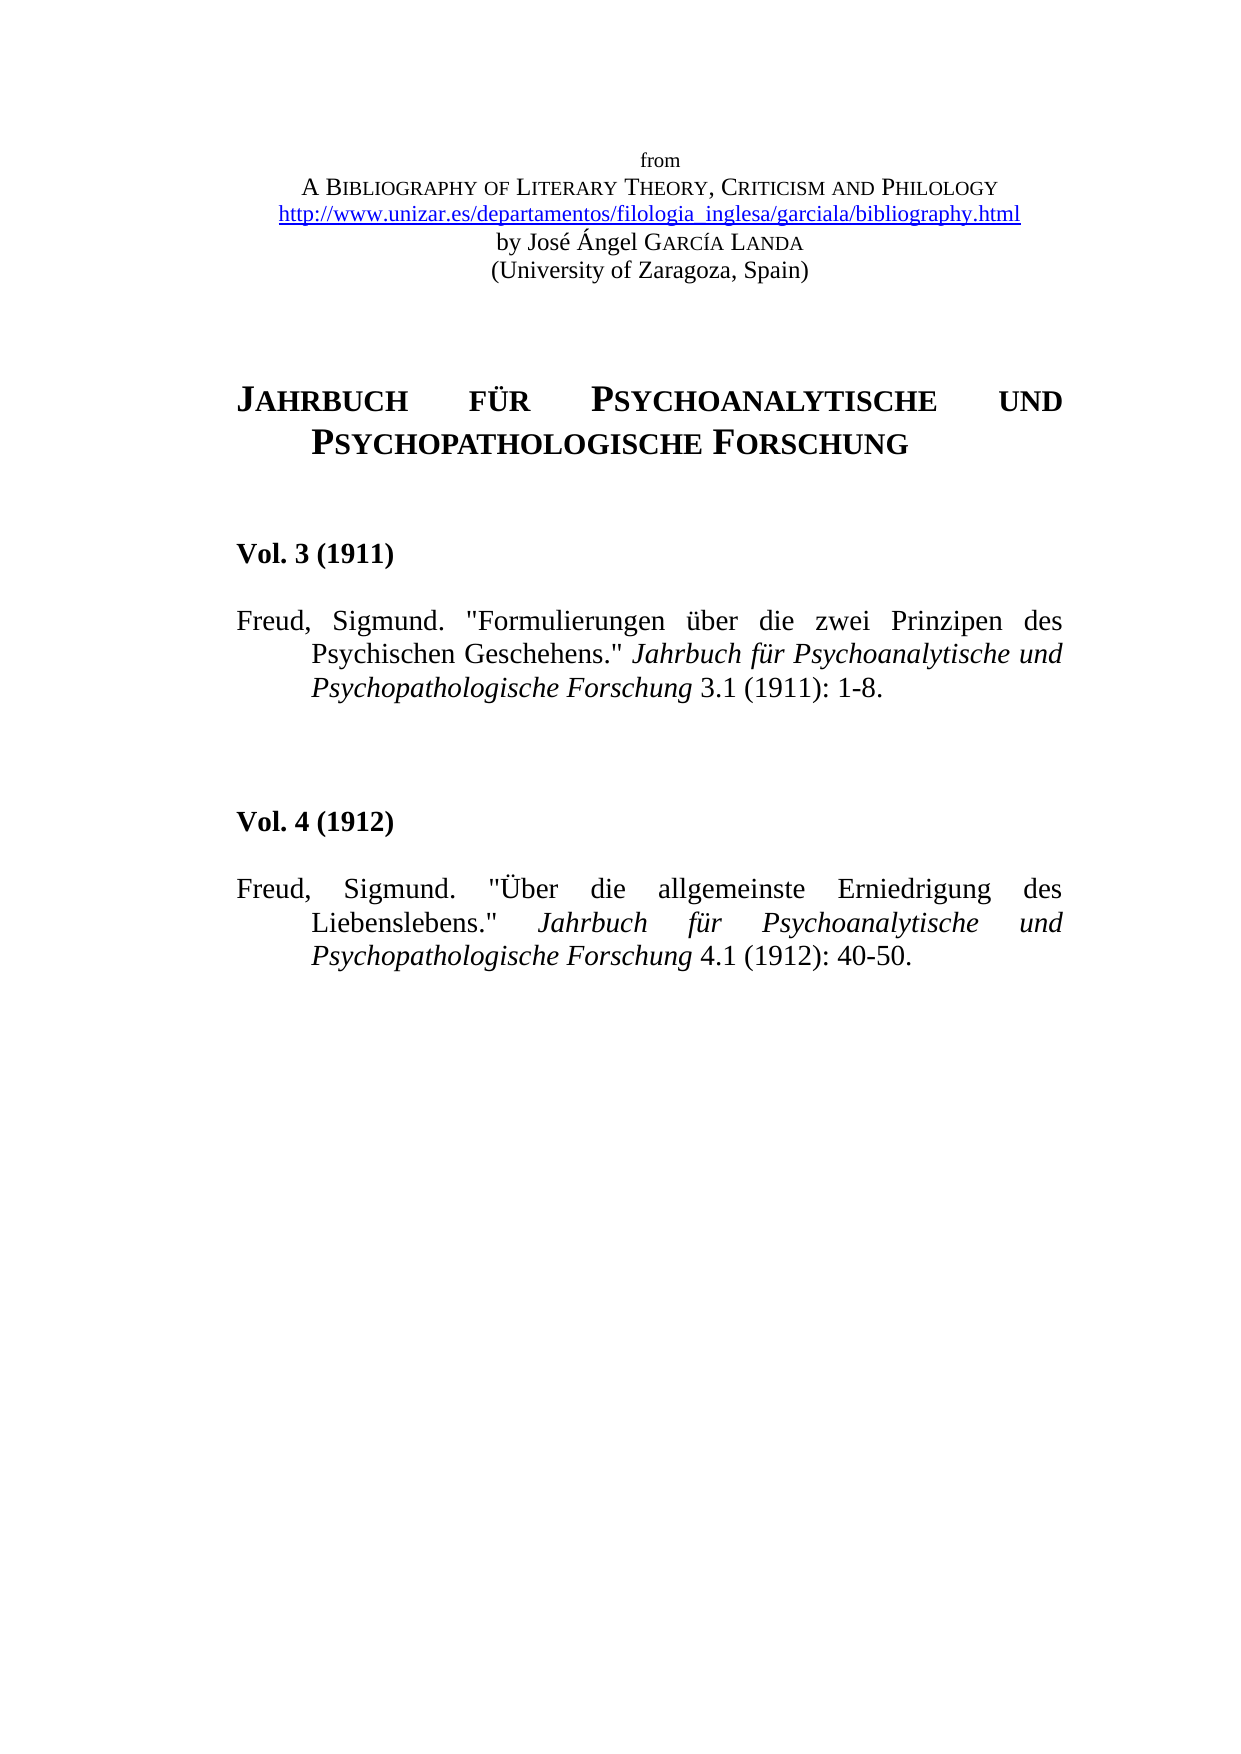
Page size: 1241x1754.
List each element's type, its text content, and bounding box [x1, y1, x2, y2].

text http://www.unizar.es/departamentos/filologia_inglesa/garciala/bibliography.html [236, 200, 1063, 227]
text Freud, Sigmund. "Über die allgemeinste Erniedrigung des Liebenslebens." Jahrbuch für Psychoanalytische und Psychopathologische Forschung 4.1 (1912): 40-50. [236, 871, 1063, 972]
text Vol. 3 (1911) [236, 536, 1063, 569]
text from [236, 148, 1063, 172]
text A Bibliography of Literary Theory, Criticism and Philology [236, 172, 1063, 200]
text by José Ángel García Landa [236, 227, 1063, 256]
text Vol. 4 (1912) [236, 804, 1063, 838]
text Freud, Sigmund. "Formulierungen über die zwei Prinzipen des Psychischen Geschehens." Jahrbuch für Psychoanalytische und Psychopathologische Forschung 3.1 (1911): 1-8. [236, 603, 1063, 704]
subtitle Jahrbuch für Psychoanalytische und Psychopathologische Forschung [236, 376, 1063, 463]
text (University of Zaragoza, Spain) [236, 256, 1063, 284]
